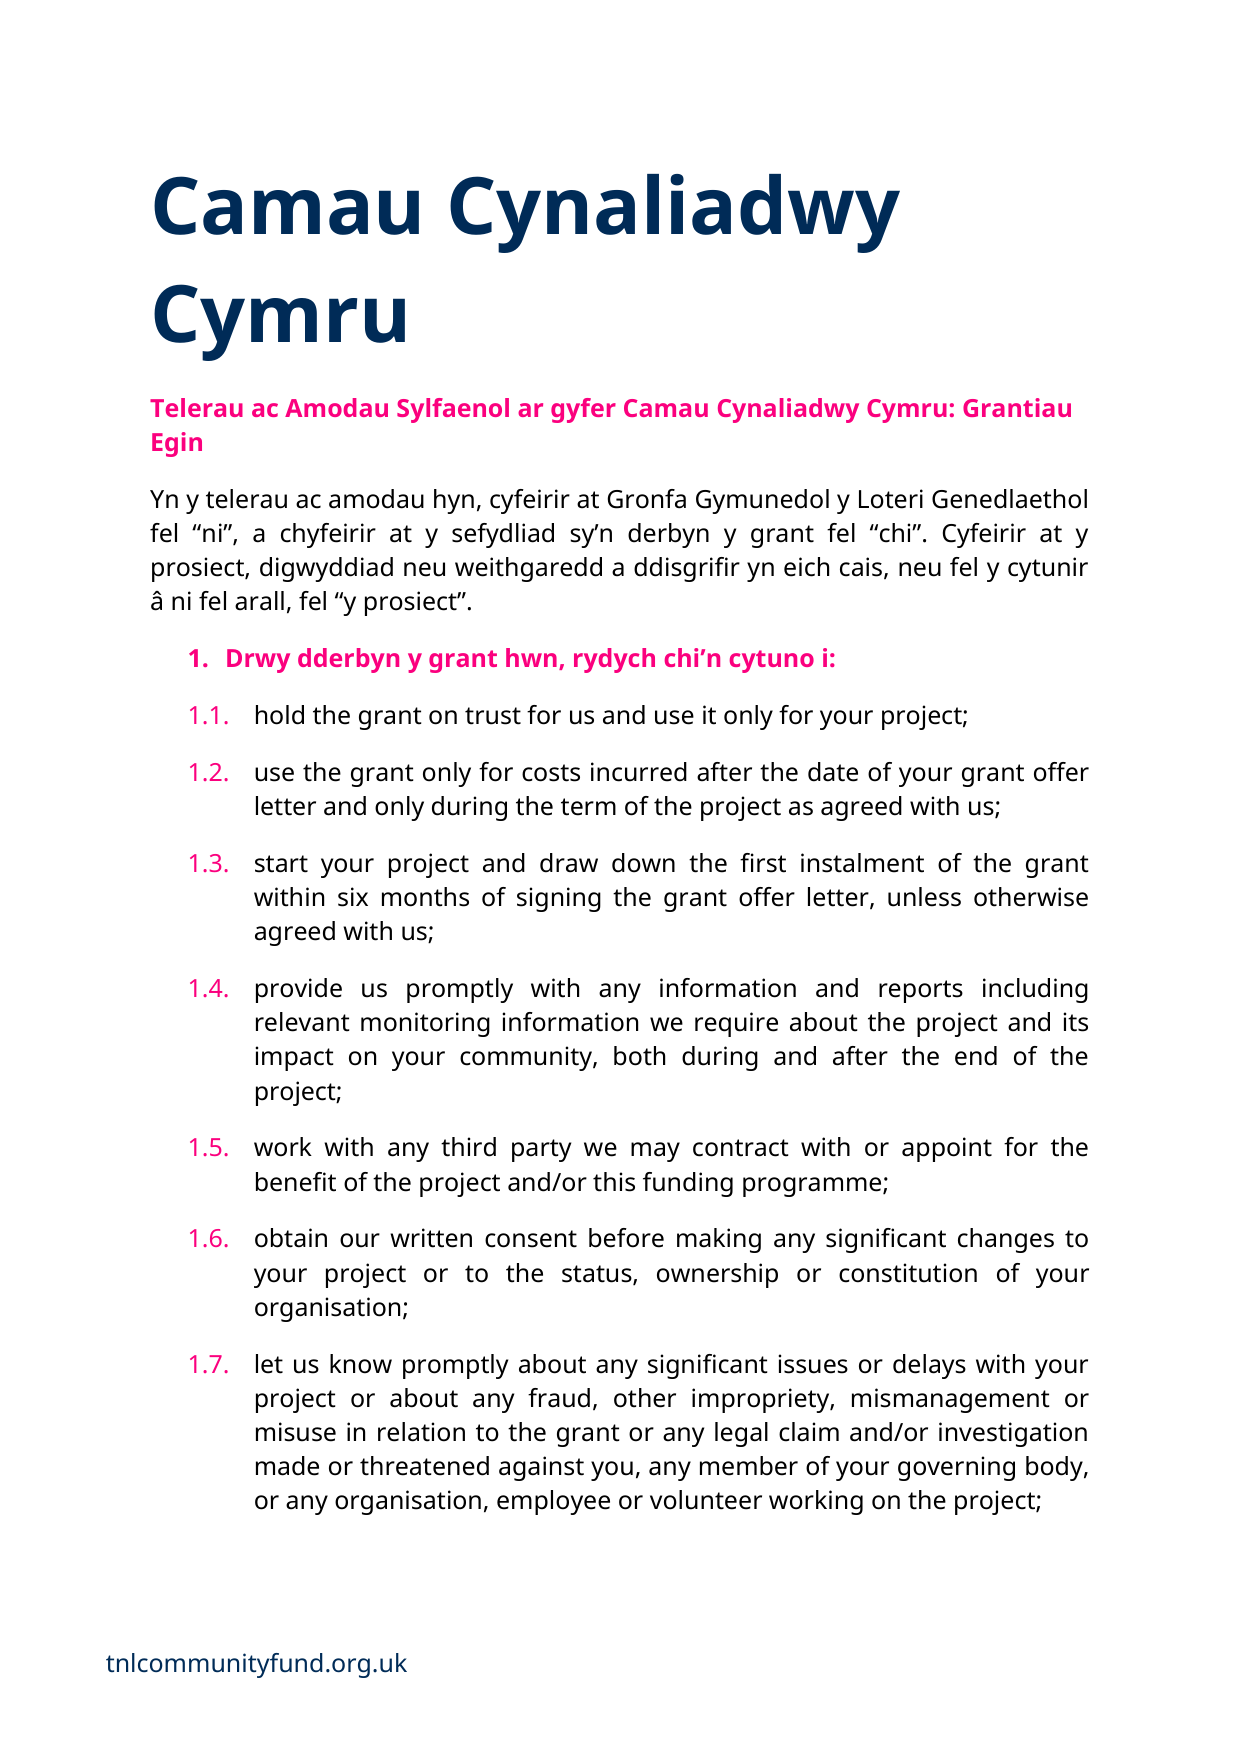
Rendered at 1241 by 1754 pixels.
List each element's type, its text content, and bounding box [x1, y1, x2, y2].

list use the grant only for costs incurred after the date of your grant offer letter and only during the term of the project as agreed with us; [187, 755, 1090, 823]
list start your project and draw down the first instalment of the grant within six months of signing the grant offer letter, unless otherwise agreed with us; [187, 846, 1090, 948]
list provide us promptly with any information and reports including relevant monitoring information we require about the project and its impact on your community, both during and after the end of the project; [187, 971, 1090, 1107]
list Drwy dderbyn y grant hwn, rydych chi’n cytuno i: [187, 641, 1090, 675]
text Telerau ac Amodau Sylfaenol ar gyfer Camau Cynaliadwy Cymru: Grantiau Egin [150, 391, 1090, 459]
list obtain our written consent before making any significant changes to your project or to the status, ownership or constitution of your organisation; [187, 1221, 1090, 1323]
list hold the grant on trust for us and use it only for your project; [187, 698, 1090, 732]
list let us know promptly about any significant issues or delays with your project or about any fraud, other impropriety, mismanagement or misuse in relation to the grant or any legal claim and/or investigation made or threatened against you, any member of your governing body, or any organisation, employee or volunteer working on the project; [187, 1346, 1090, 1517]
title Camau Cynaliadwy Cymru [150, 150, 1095, 366]
list work with any third party we may contract with or appoint for the benefit of the project and/or this funding programme; [187, 1130, 1090, 1198]
text Yn y telerau ac amodau hyn, cyfeirir at Gronfa Gymunedol y Loteri Genedlaethol fel “ni”, a chyfeirir at y sefydliad sy’n derbyn y grant fel “chi”. Cyfeirir at y prosiect, digwyddiad neu weithgaredd a ddisgrifir yn eich cais, neu fel y cytunir â ni fel arall, fel “y prosiect”. [150, 482, 1090, 618]
